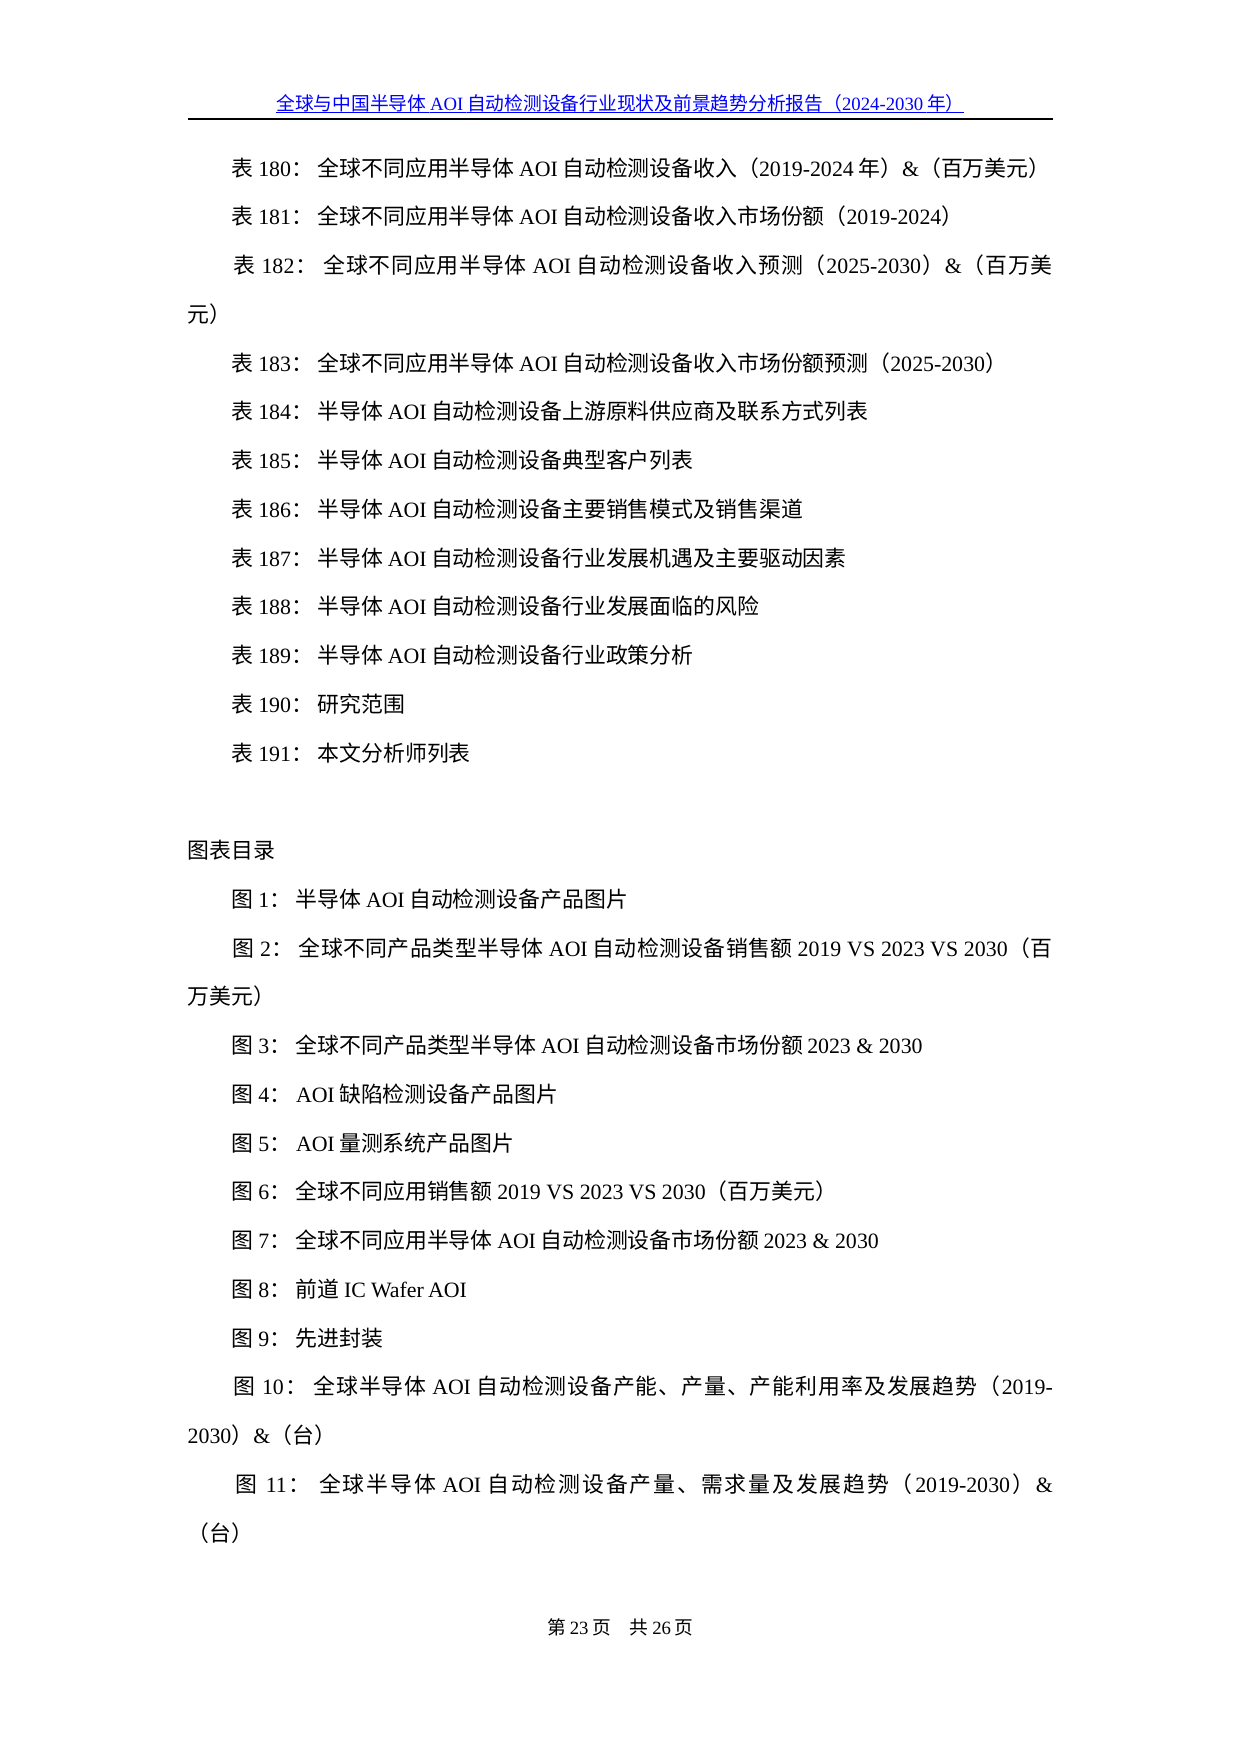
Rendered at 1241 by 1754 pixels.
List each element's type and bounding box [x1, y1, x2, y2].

text [187, 150, 1053, 1548]
